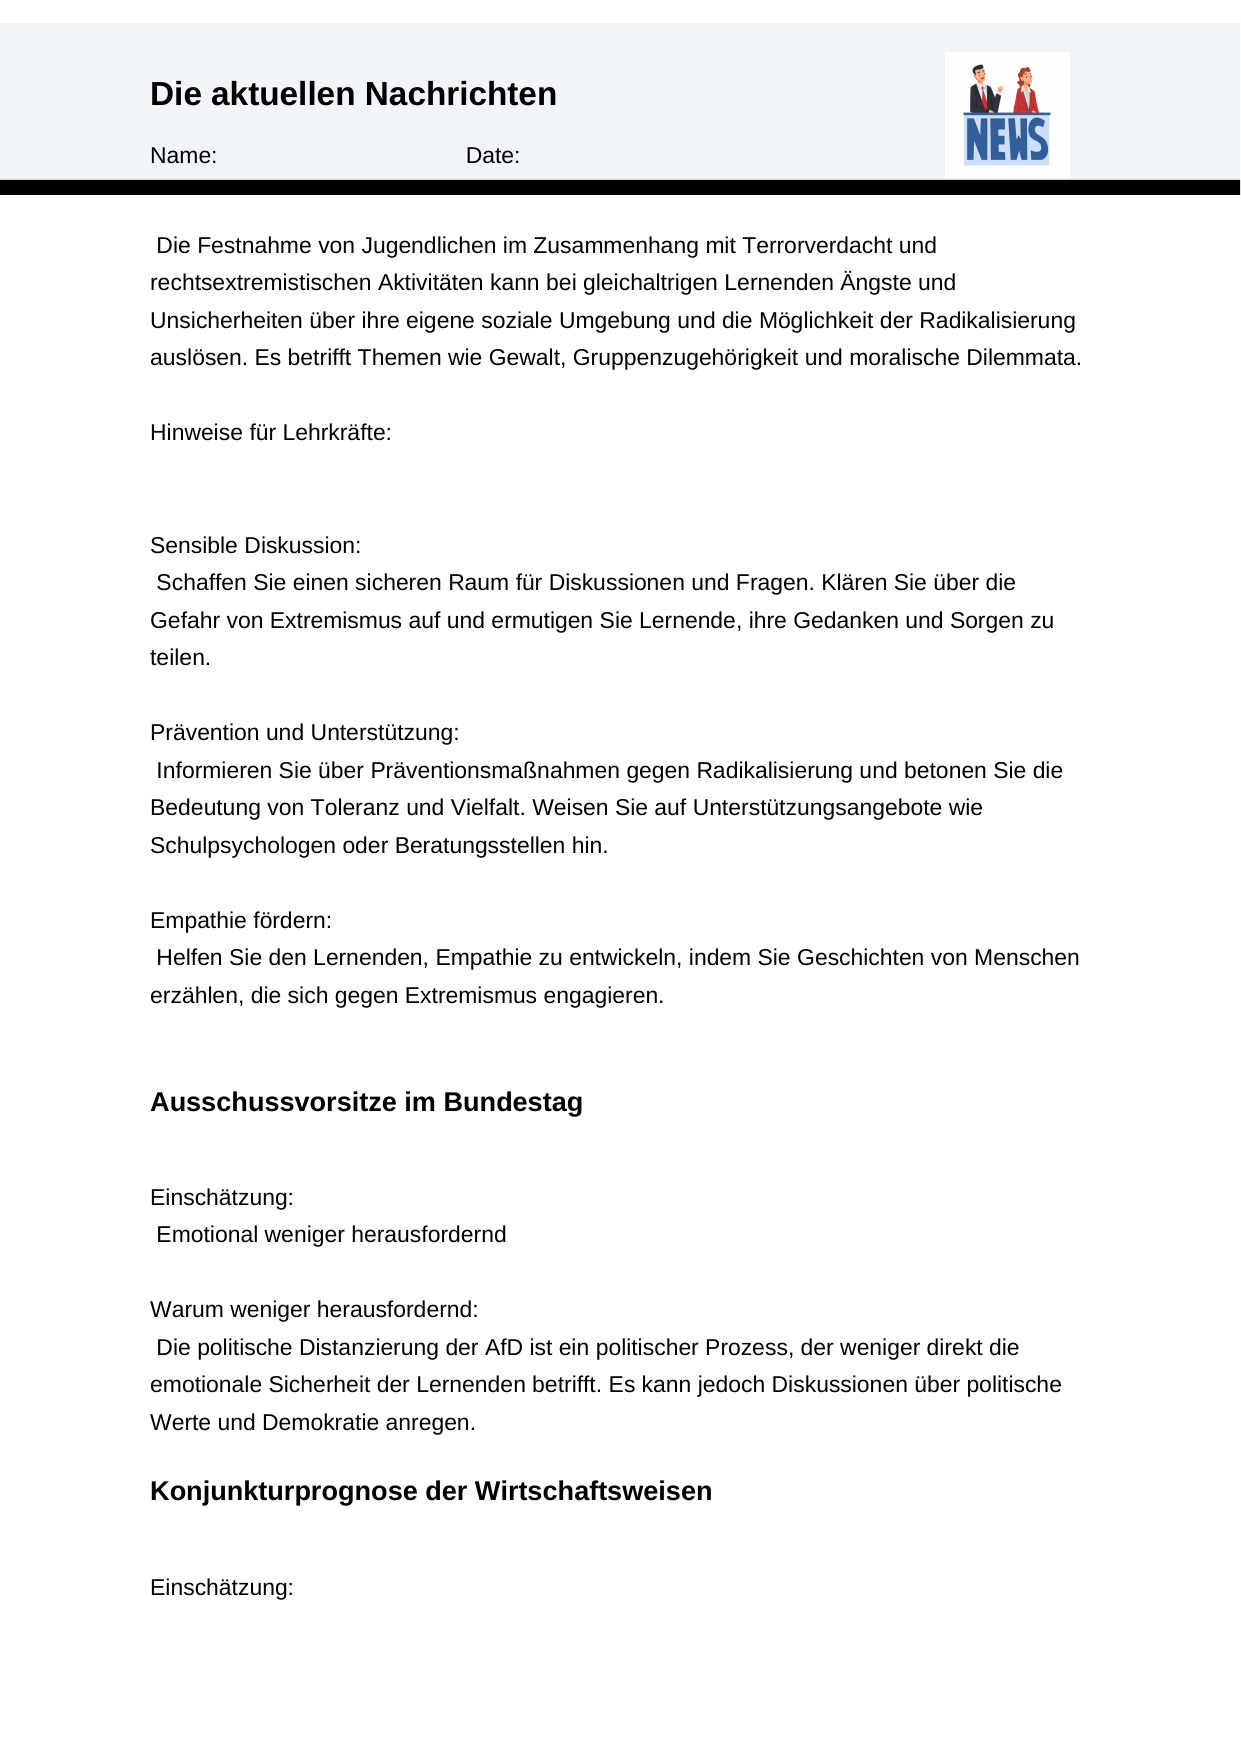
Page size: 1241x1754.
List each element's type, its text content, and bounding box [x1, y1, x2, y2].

text Warum weniger herausfordernd: [150, 1288, 1090, 1325]
text Hinweise für Lehrkräfte: [150, 411, 1090, 448]
text Prävention und Unterstützung: [150, 711, 1090, 748]
subtitle Ausschussvorsitze im Bundestag [150, 1086, 1090, 1117]
text Informieren Sie über Präventionsmaßnahmen gegen Radikalisierung und betonen Sie die Bedeutung von Toleranz und Vielfalt. Weisen Sie auf Unterstützungsangebote wie Schulpsychologen oder Beratungsstellen hin. [150, 748, 1090, 861]
text Emotional weniger herausfordernd [150, 1213, 1090, 1250]
text Helfen Sie den Lernenden, Empathie zu entwickeln, indem Sie Geschichten von Menschen erzählen, die sich gegen Extremismus engagieren. [150, 936, 1090, 1011]
picture [0, 23, 1241, 195]
text Einschätzung: [150, 1175, 1090, 1213]
text Sensible Diskussion: [150, 523, 1090, 561]
text Empathie fördern: [150, 898, 1090, 936]
text Die Festnahme von Jugendlichen im Zusammenhang mit Terrorverdacht und rechtsextremistischen Aktivitäten kann bei gleichaltrigen Lernenden Ängste und Unsicherheiten über ihre eigene soziale Umgebung und die Möglichkeit der Radikalisierung auslösen. Es betrifft Themen wie Gewalt, Gruppenzugehörigkeit und moralische Dilemmata. [150, 223, 1090, 373]
text Einschätzung: [150, 1565, 1090, 1602]
text Schaffen Sie einen sicheren Raum für Diskussionen und Fragen. Klären Sie über die Gefahr von Extremismus auf und ermutigen Sie Lernende, ihre Gedanken und Sorgen zu teilen. [150, 561, 1090, 673]
text Die politische Distanzierung der AfD ist ein politischer Prozess, der weniger direkt die emotionale Sicherheit der Lernenden betrifft. Es kann jedoch Diskussionen über politische Werte und Demokratie anregen. [150, 1325, 1090, 1438]
subtitle Konjunkturprognose der Wirtschaftsweisen [150, 1475, 1090, 1507]
